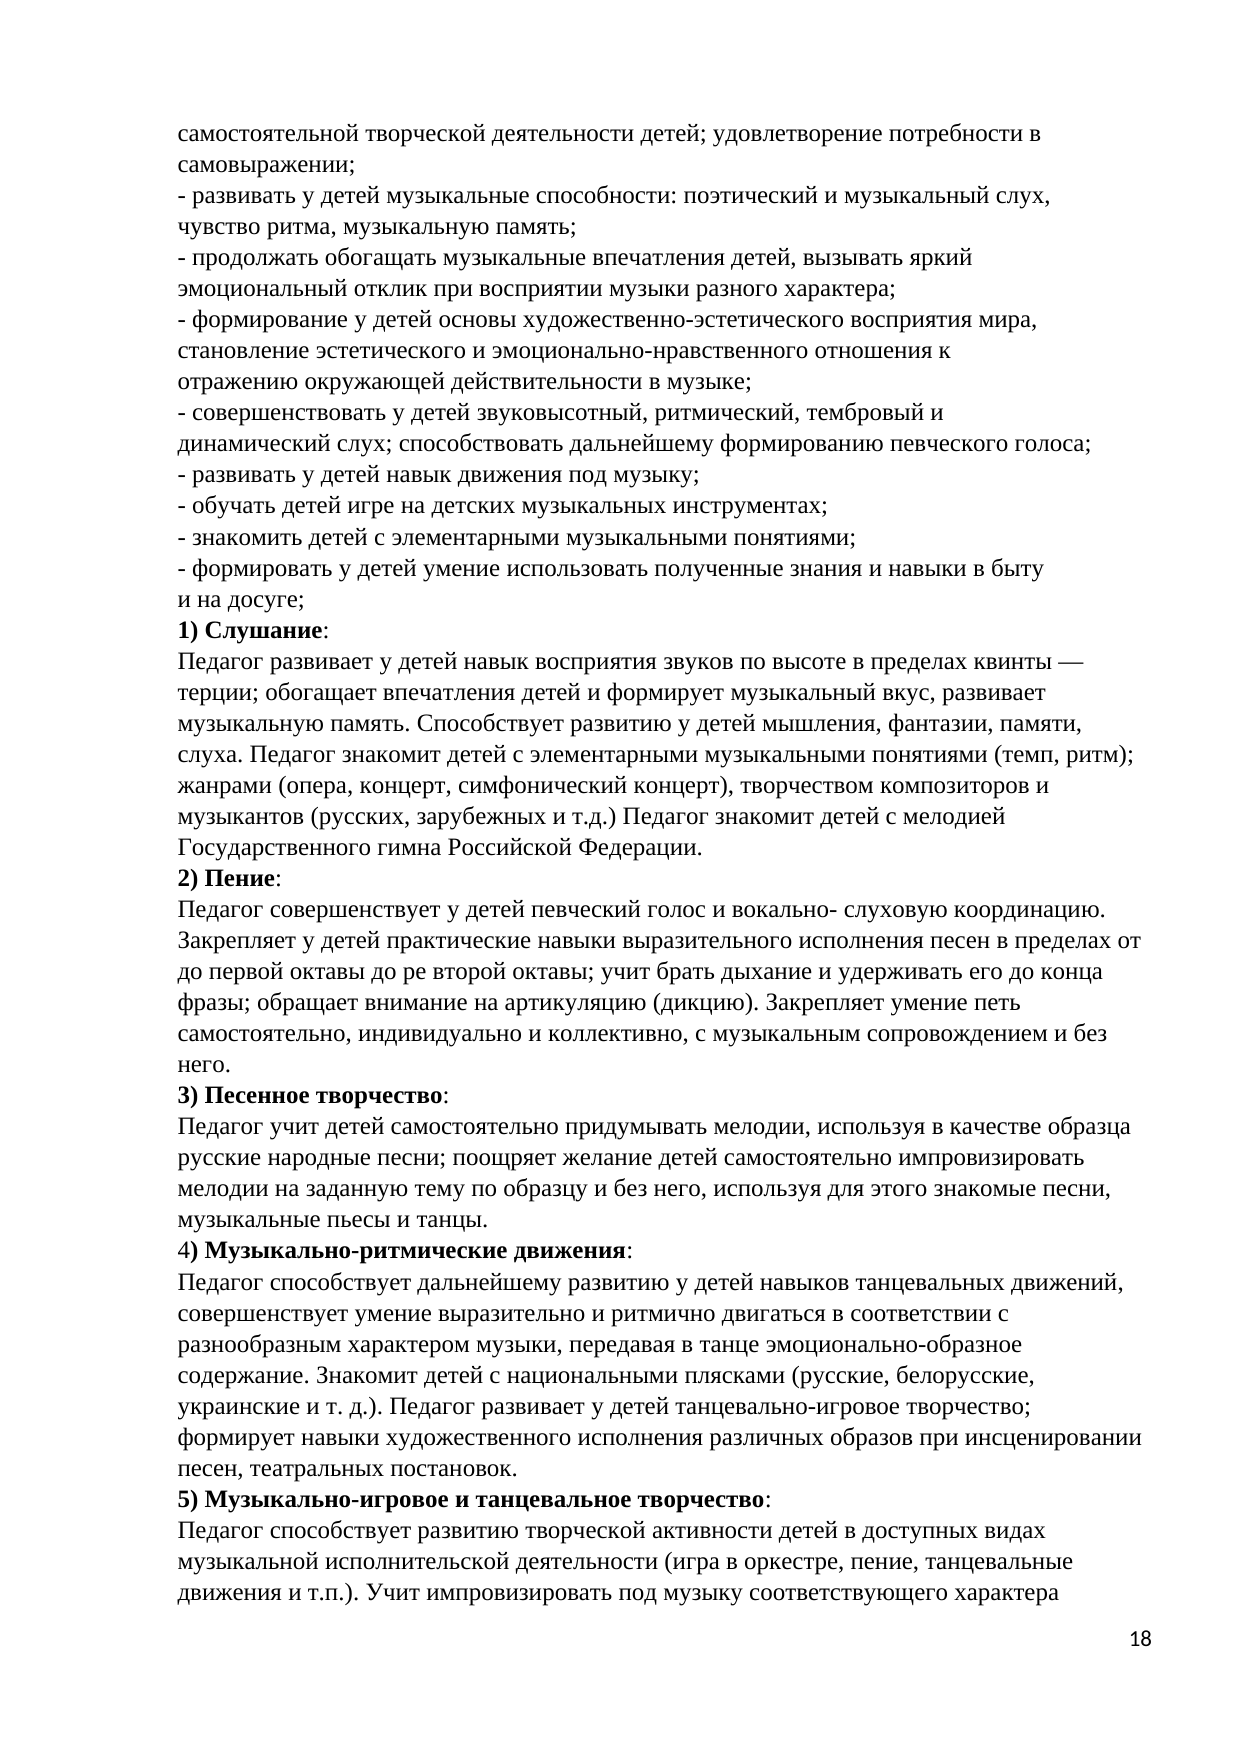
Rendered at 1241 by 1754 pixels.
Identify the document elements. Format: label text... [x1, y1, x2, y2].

text самостоятельно, индивидуально и коллективно, с музыкальным сопровождением и без [177, 1018, 1152, 1047]
text - продолжать обогащать музыкальные впечатления детей, вызывать яркий [177, 242, 1152, 271]
text - знакомить детей с элементарными музыкальными понятиями; [177, 522, 1152, 550]
text - развивать у детей навык движения под музыку; [177, 459, 1152, 488]
text содержание. Знакомит детей с национальными плясками (русские, белорусские, [177, 1360, 1152, 1388]
text - формирование у детей основы художественно-эстетического восприятия мира, [177, 304, 1152, 333]
text 3) Песенное творчество: [177, 1080, 1152, 1109]
text совершенствует умение выразительно и ритмично двигаться в соответствии с [177, 1298, 1152, 1326]
text музыкальной исполнительской деятельности (игра в оркестре, пение, танцевальные [177, 1546, 1152, 1575]
text жанрами (опера, концерт, симфонический концерт), творчеством композиторов и [177, 770, 1152, 799]
text отражению окружающей действительности в музыке; [177, 366, 1152, 395]
text слуха. Педагог знакомит детей с элементарными музыкальными понятиями (темп, ритм); [177, 739, 1152, 768]
text песен, театральных постановок. [177, 1453, 1152, 1482]
text - обучать детей игре на детских музыкальных инструментах; [177, 491, 1152, 519]
text разнообразным характером музыки, передавая в танце эмоционально-образное [177, 1329, 1152, 1357]
text чувство ритма, музыкальную память; [177, 211, 1152, 240]
text эмоциональный отклик при восприятии музыки разного характера; [177, 273, 1152, 302]
text - совершенствовать у детей звуковысотный, ритмический, тембровый и [177, 397, 1152, 426]
text становление эстетического и эмоционально-нравственного отношения к [177, 335, 1152, 364]
text музыкальную память. Способствует развитию у детей мышления, фантазии, памяти, [177, 708, 1152, 737]
text Педагог совершенствует у детей певческий голос и вокально- слуховую координацию. [177, 894, 1152, 923]
text терции; обогащает впечатления детей и формирует музыкальный вкус, развивает [177, 677, 1152, 706]
text Закрепляет у детей практические навыки выразительного исполнения песен в пределах от [177, 925, 1152, 954]
text динамический слух; способствовать дальнейшему формированию певческого голоса; [177, 428, 1152, 457]
text 1) Слушание: [177, 615, 1152, 643]
text до первой октавы до ре второй октавы; учит брать дыхание и удерживать его до конца [177, 956, 1152, 985]
text - формировать у детей умение использовать полученные знания и навыки в быту [177, 553, 1152, 581]
text Педагог учит детей самостоятельно придумывать мелодии, используя в качестве образца [177, 1111, 1152, 1140]
text формирует навыки художественного исполнения различных образов при инсценировании [177, 1422, 1152, 1451]
text русские народные песни; поощряет желание детей самостоятельно импровизировать [177, 1142, 1152, 1171]
text самовыражении; [177, 149, 1152, 178]
text движения и т.п.). Учит импровизировать под музыку соответствующего характера [177, 1577, 1152, 1606]
text и на досуге; [177, 584, 1152, 612]
text Педагог способствует дальнейшему развитию у детей навыков танцевальных движений, [177, 1267, 1152, 1295]
text 5) Музыкально-игровое и танцевальное творчество: [177, 1484, 1152, 1513]
text музыкальные пьесы и танцы. [177, 1204, 1152, 1233]
text - развивать у детей музыкальные способности: поэтический и музыкальный слух, [177, 180, 1152, 209]
text него. [177, 1049, 1152, 1078]
text Государственного гимна Российской Федерации. [177, 832, 1152, 861]
text Педагог развивает у детей навык восприятия звуков по высоте в пределах квинты — [177, 646, 1152, 674]
text украинские и т. д.). Педагог развивает у детей танцевально-игровое творчество; [177, 1391, 1152, 1419]
text Педагог способствует развитию творческой активности детей в доступных видах [177, 1515, 1152, 1544]
text самостоятельной творческой деятельности детей; удовлетворение потребности в [177, 118, 1152, 147]
text 4) Музыкально-ритмические движения: [177, 1236, 1152, 1264]
text музыкантов (русских, зарубежных и т.д.) Педагог знакомит детей с мелодией [177, 801, 1152, 830]
text 2) Пение: [177, 863, 1152, 892]
text мелодии на заданную тему по образцу и без него, используя для этого знакомые песни, [177, 1173, 1152, 1202]
text фразы; обращает внимание на артикуляцию (дикцию). Закрепляет умение петь [177, 987, 1152, 1016]
